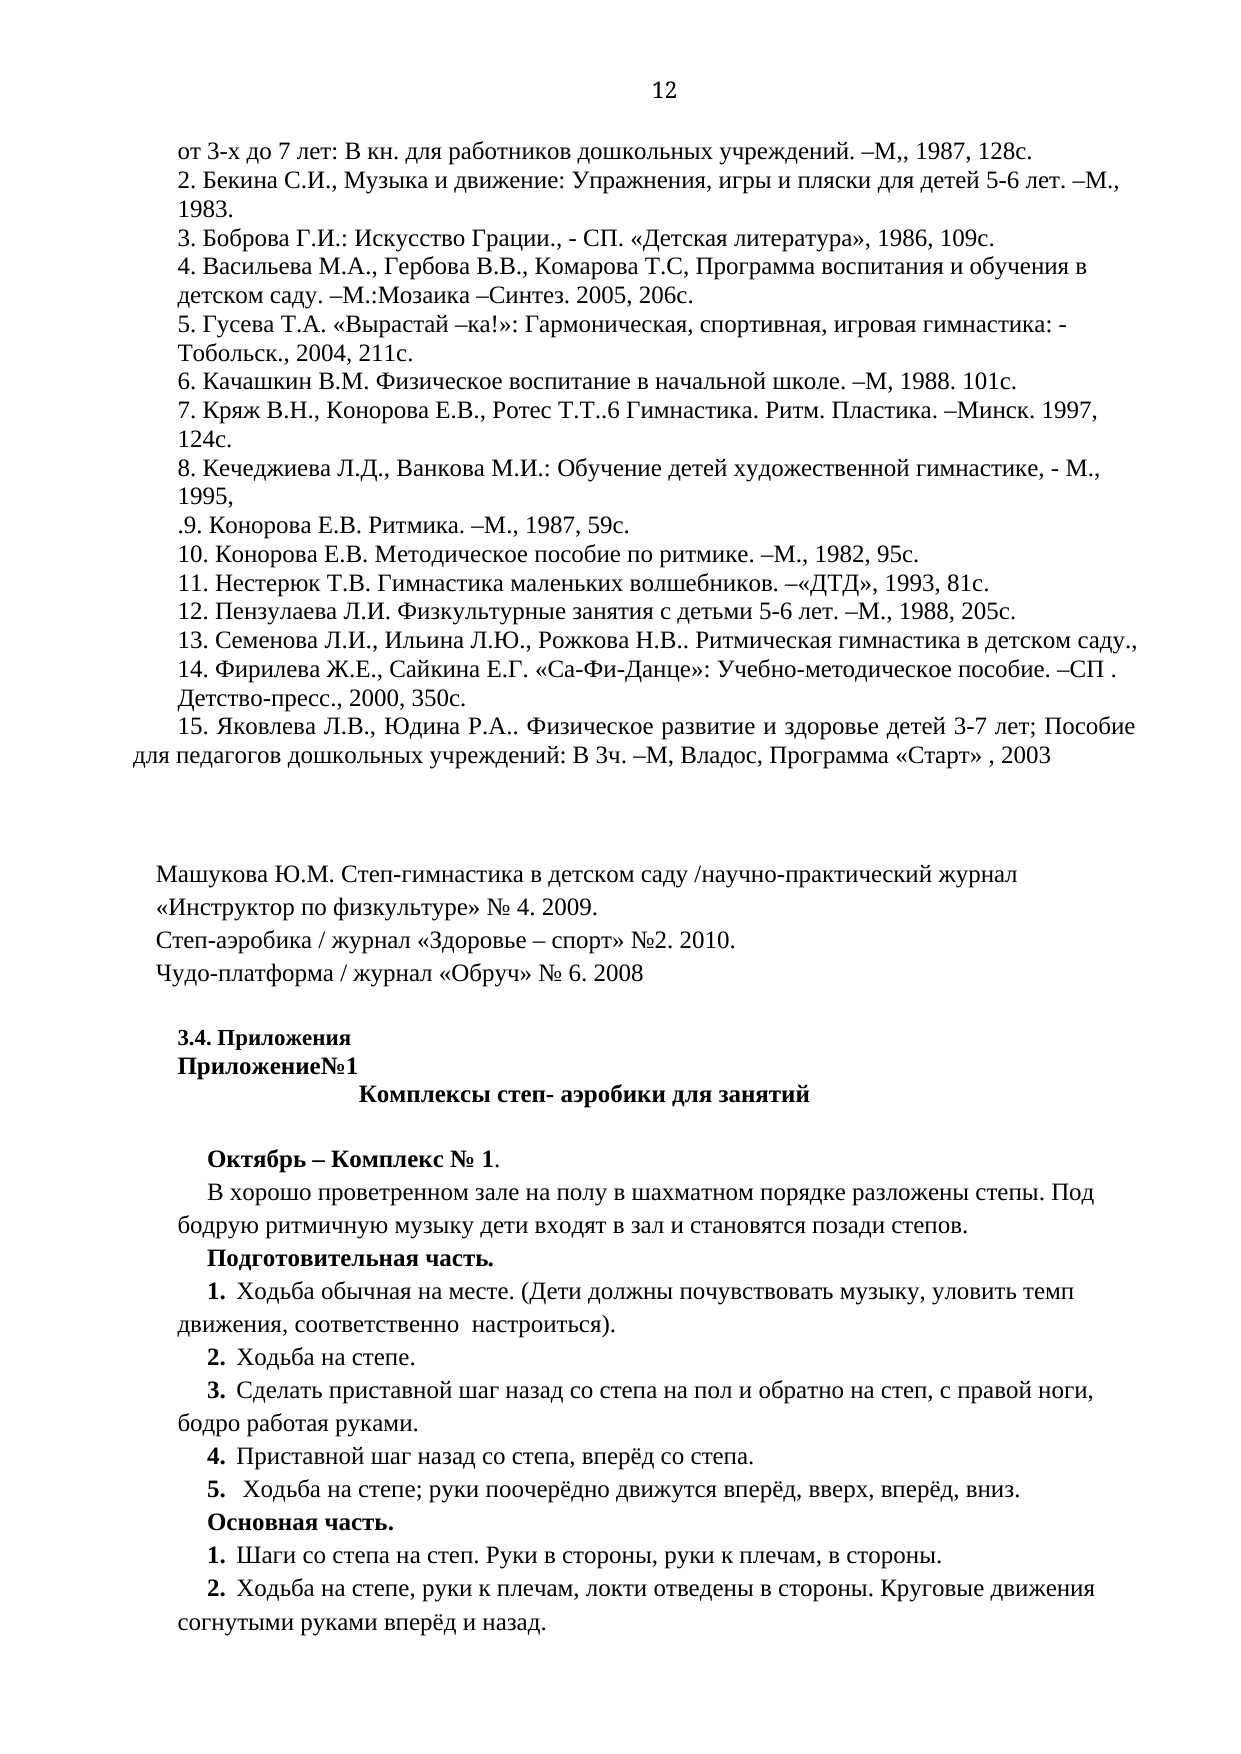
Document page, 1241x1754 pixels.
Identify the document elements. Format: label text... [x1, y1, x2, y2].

text Основная часть. [177, 1507, 1152, 1536]
text 1983. [177, 194, 1152, 223]
text детском саду. –М.:Мозаика –Синтез. 2005, 206с. [177, 280, 1152, 309]
list Ходьба обычная на месте. (Дети должны почувствовать музыку, уловить темп движения, соответственно настроиться). [177, 1276, 1152, 1338]
text 3. Боброва Г.И.: Искусство Грации., - СП. «Детская литература», 1986, 109с. [177, 223, 1152, 251]
text 5. Гусева Т.А. «Вырастай –ка!»: Гармоническая, спортивная, игровая гимнастика: - [177, 309, 1152, 338]
text 14. Фирилева Ж.Е., Сайкина Е.Г. «Са-Фи-Данце»: Учебно-методическое пособие. –СП . [177, 654, 1152, 683]
list Ходьба на степе, руки к плечам, локти отведены в стороны. Круговые движения согнутыми руками вперёд и назад. [177, 1573, 1152, 1635]
text 13. Семенова Л.И., Ильина Л.Ю., Рожкова Н.В.. Ритмическая гимнастика в детском саду., [177, 625, 1152, 654]
text 12. Пензулаева Л.И. Физкультурные занятия с детьми 5-6 лет. –М., 1988, 205с. [177, 596, 1152, 625]
text Октябрь – Комплекс № 1. [177, 1144, 1152, 1173]
text Степ-аэробика / журнал «Здоровье – спорт» №2. 2010. [156, 925, 1152, 954]
text В хорошо проветренном зале на полу в шахматном порядке разложены степы. Под бодрую ритмичную музыку дети входят в зал и становятся позади степов. [177, 1177, 1152, 1239]
text Подготовительная часть. [177, 1243, 1152, 1272]
text 4. Васильева М.А., Гербова В.В., Комарова Т.С, Программа воспитания и обучения в [177, 251, 1152, 280]
text .9. Конорова Е.В. Ритмика. –М., 1987, 59с. [177, 510, 1152, 539]
text Тобольск., 2004, 211с. [177, 338, 1152, 366]
text 10. Конорова Е.В. Методическое пособие по ритмике. –М., 1982, 95с. [177, 539, 1152, 568]
text Комплексы степ- аэробики для занятий [177, 1079, 1152, 1108]
text 15. Яковлева Л.В., Юдина Р.А.. Физическое развитие и здоровье детей 3-7 лет; Пособие для педагогов дошкольных учреждений: В 3ч. –М, Владос, Программа «Старт» , 2003 [133, 711, 1137, 769]
list Ходьба на степе; руки поочерёдно движутся вперёд, вверх, вперёд, вниз. [177, 1474, 1152, 1503]
text 11. Нестерюк Т.В. Гимнастика маленьких волшебников. –«ДТД», 1993, 81с. [177, 568, 1152, 596]
list Приставной шаг назад со степа, вперёд со степа. [177, 1441, 1152, 1470]
list Сделать приставной шаг назад со степа на пол и обратно на степ, с правой ноги, бодро работая руками. [177, 1375, 1152, 1437]
text 6. Качашкин В.М. Физическое воспитание в начальной школе. –М, 1988. 101с. [177, 366, 1152, 395]
text Чудо-платформа / журнал «Обруч» № 6. 2008 [156, 958, 1152, 987]
list Ходьба на степе. [177, 1342, 1152, 1371]
text Детство-пресс., 2000, 350с. [177, 683, 1152, 711]
text Приложение№1 [177, 1051, 1152, 1079]
text 7. Кряж В.Н., Конорова Е.В., Ротес Т.Т..6 Гимнастика. Ритм. Пластика. –Минск. 1997, 124с. [177, 395, 1152, 453]
text Машукова Ю.М. Степ-гимнастика в детском саду /научно-практический журнал «Инструктор по физкультуре» № 4. 2009. [156, 859, 1152, 921]
list Шаги со степа на степ. Руки в стороны, руки к плечам, в стороны. [177, 1541, 1152, 1569]
text 8. Кечеджиева Л.Д., Ванкова М.И.: Обучение детей художественной гимнастике, - М., 1995, [177, 453, 1152, 510]
text 3.4. Приложения [177, 1024, 1152, 1051]
text 2. Бекина С.И., Музыка и движение: Упражнения, игры и пляски для детей 5-6 лет. –М., [177, 165, 1152, 194]
text от 3-х до 7 лет: В кн. для работников дошкольных учреждений. –М,, 1987, 128с. [177, 136, 1152, 165]
